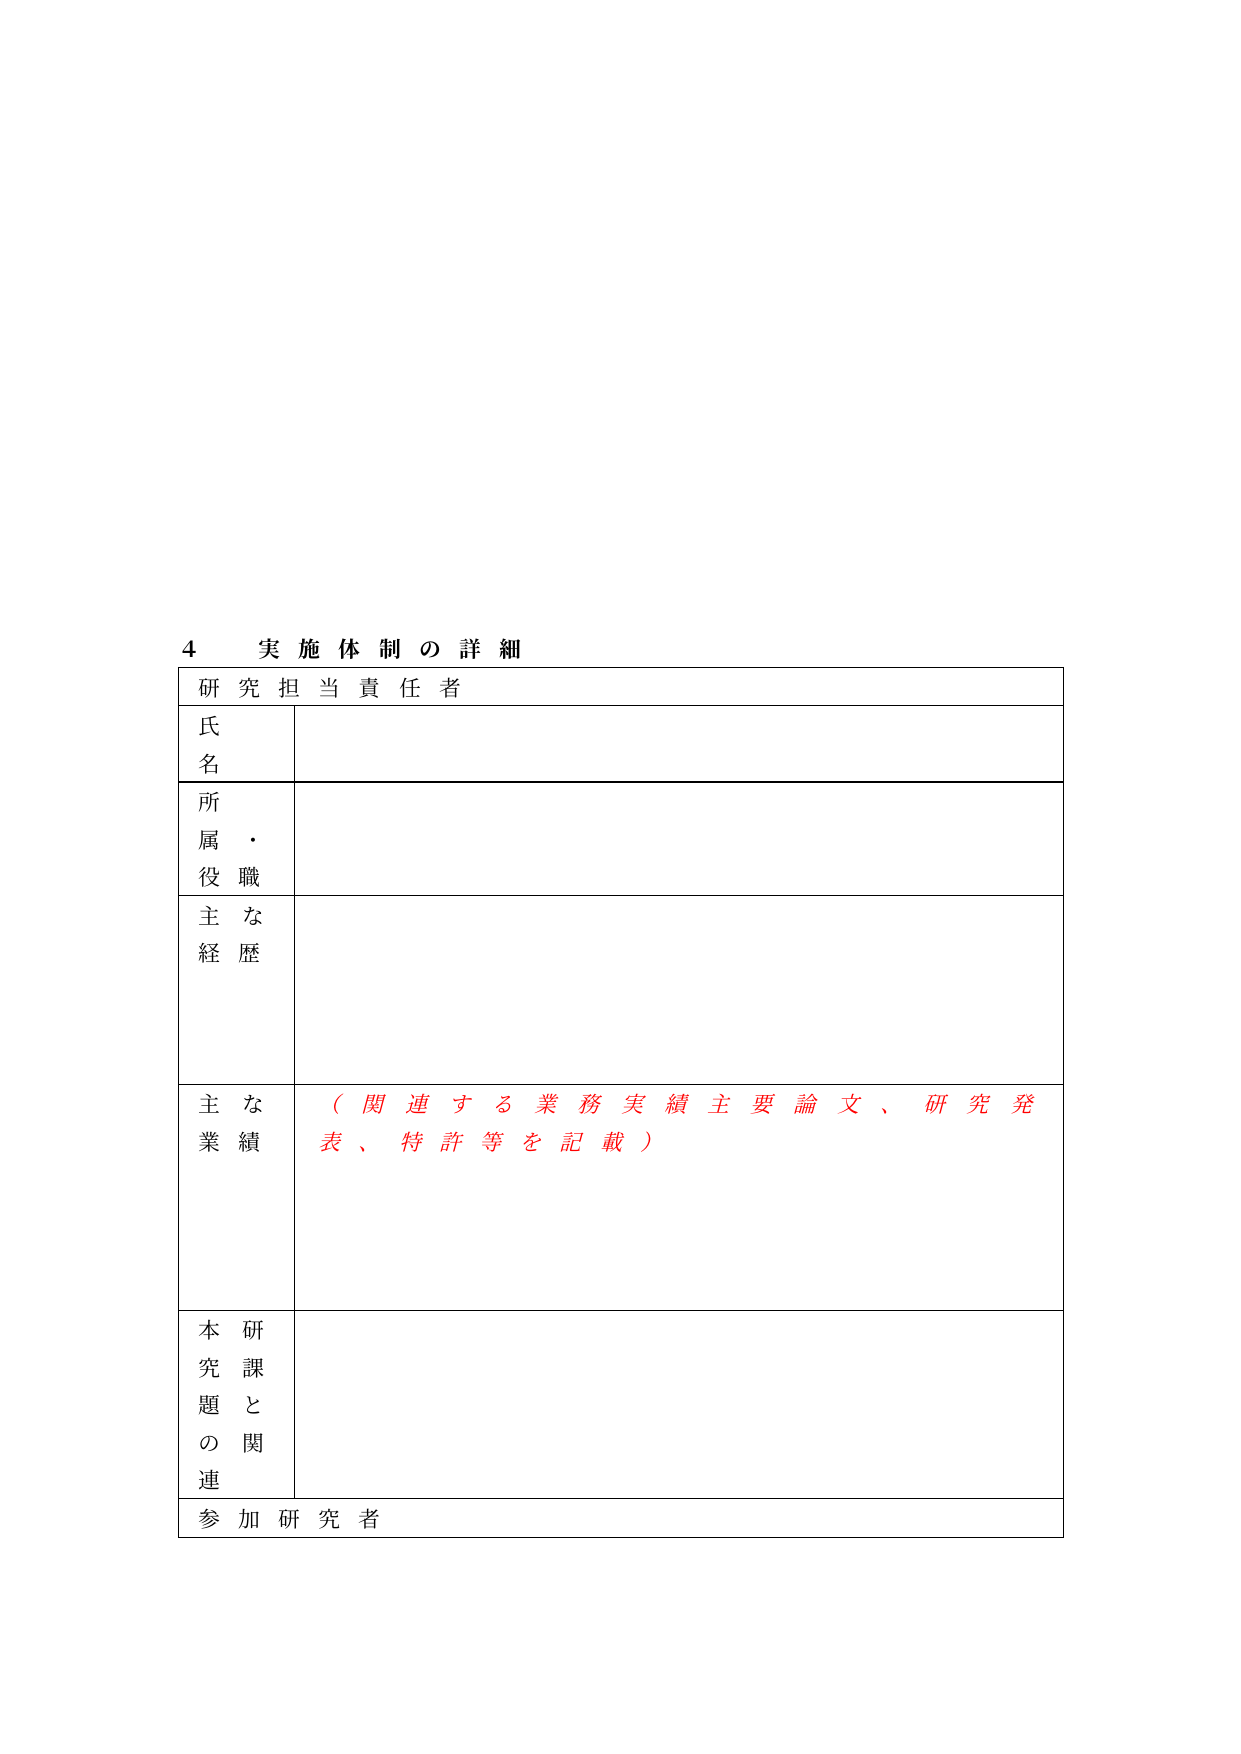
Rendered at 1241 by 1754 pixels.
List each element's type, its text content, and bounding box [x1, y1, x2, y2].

table_cell 主な経歴 [179, 896, 294, 1083]
table_cell [295, 1311, 1063, 1498]
table_cell 主な業績 [179, 1085, 294, 1309]
table_cell 所属・役職 [179, 783, 294, 895]
table_cell [295, 706, 1063, 781]
table_cell [295, 783, 1063, 895]
text ４ 実施体制の詳細 [178, 629, 1062, 667]
table_cell 氏 名 [179, 706, 294, 781]
table_cell 本研究課題との関連 [179, 1311, 294, 1498]
table_header 研究担当責任者 [179, 668, 1063, 705]
table_cell 参加研究者 [179, 1499, 1063, 1537]
table_cell [295, 896, 1063, 1083]
table_cell （関連する業務実績主要論文、研究発表、特許等を記載） [295, 1085, 1063, 1309]
